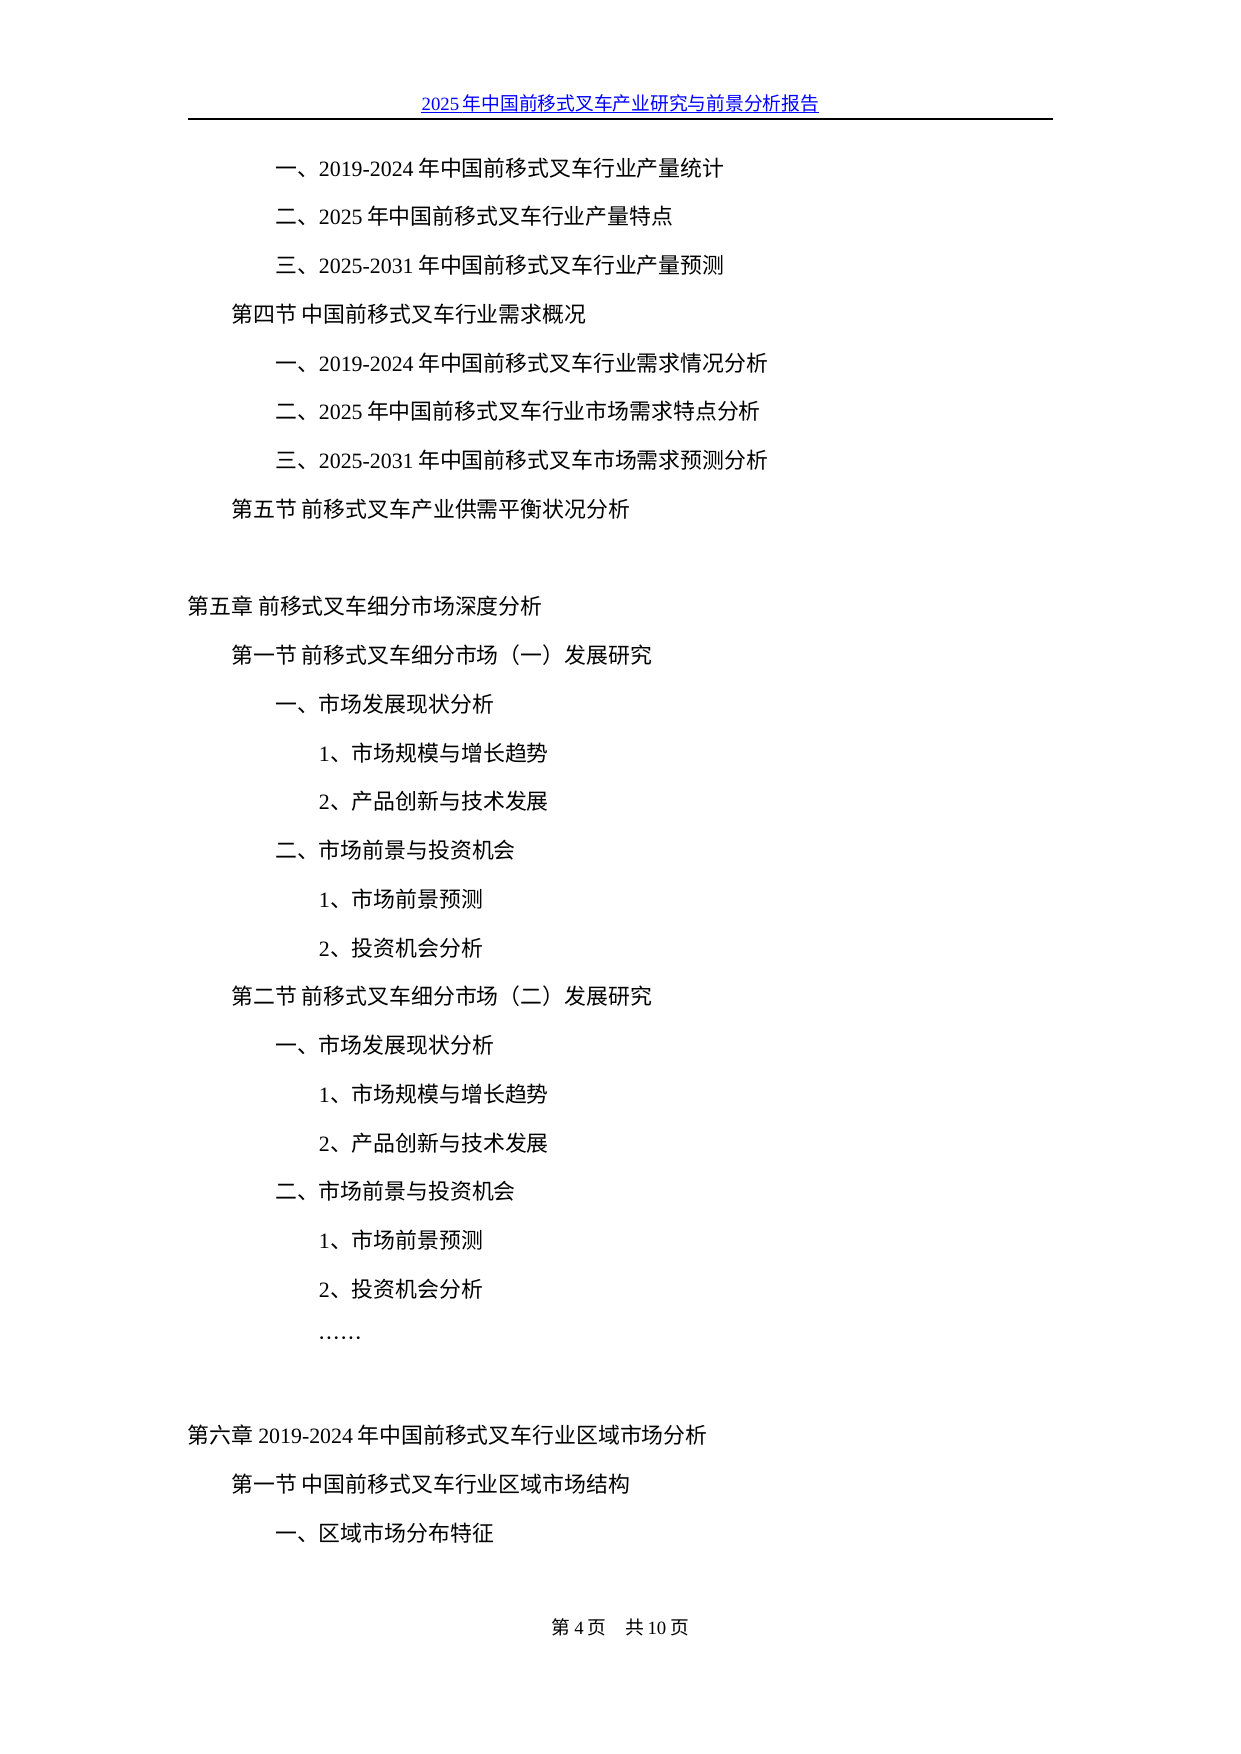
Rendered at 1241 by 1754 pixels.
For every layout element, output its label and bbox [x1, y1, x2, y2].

text [187, 150, 1053, 1548]
